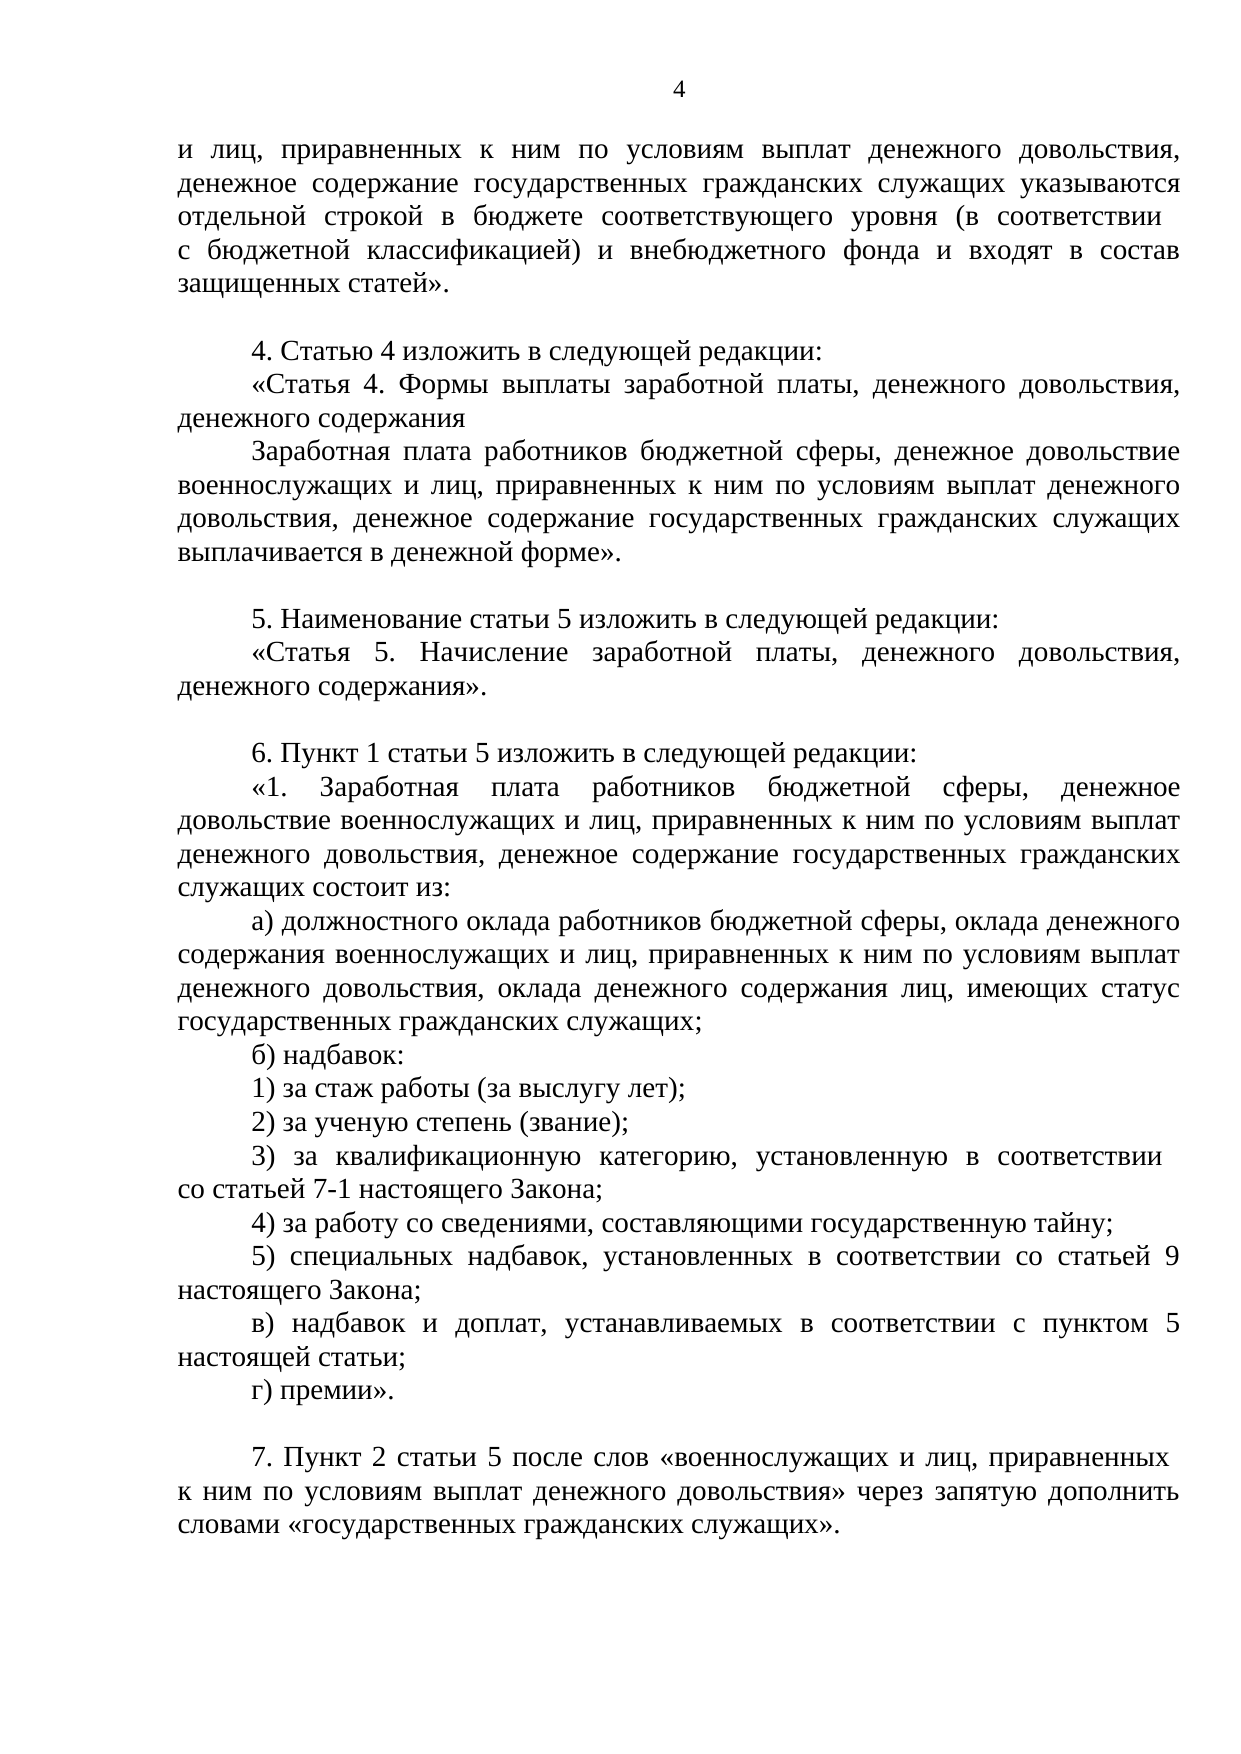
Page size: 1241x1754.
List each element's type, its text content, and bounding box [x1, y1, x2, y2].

text 4) за работу со сведениями, составляющими государственную тайну; [177, 1205, 1181, 1238]
text 5) специальных надбавок, установленных в соответствии со статьей 9 настоящего Закона; [177, 1238, 1181, 1305]
text б) надбавок: [177, 1037, 1181, 1071]
text «Статья 5. Начисление заработной платы, денежного довольствия, денежного содержания». [177, 634, 1181, 702]
text 3) за квалификационную категорию, установленную в соответствии со статьей 7-1 настоящего Закона; [177, 1138, 1181, 1205]
text 1) за стаж работы (за выслугу лет); [177, 1071, 1181, 1104]
text а) должностного оклада работников бюджетной сферы, оклада денежного содержания военнослужащих и лиц, приравненных к ним по условиям выплат денежного довольствия, оклада денежного содержания лиц, имеющих статус государственных гражданских служащих; [177, 903, 1181, 1037]
text «1. Заработная плата работников бюджетной сферы, денежное довольствие военнослужащих и лиц, приравненных к ним по условиям выплат денежного довольствия, денежное содержание государственных гражданских служащих состоит из: [177, 769, 1181, 903]
text 4. Статью 4 изложить в следующей редакции: [177, 333, 1181, 366]
text «Статья 4. Формы выплаты заработной платы, денежного довольствия, денежного содержания [177, 366, 1181, 433]
text 2) за ученую степень (звание); [177, 1104, 1181, 1138]
text Заработная плата работников бюджетной сферы, денежное довольствие военнослужащих и лиц, приравненных к ним по условиям выплат денежного довольствия, денежное содержание государственных гражданских служащих выплачивается в денежной форме». [177, 433, 1181, 567]
text в) надбавок и доплат, устанавливаемых в соответствии с пунктом 5 настоящей статьи; [177, 1305, 1181, 1372]
text 7. Пункт 2 статьи 5 после слов «военнослужащих и лиц, приравненных к ним по условиям выплат денежного довольствия» через запятую дополнить словами «государственных гражданских служащих». [177, 1439, 1181, 1540]
text 6. Пункт 1 статьи 5 изложить в следующей редакции: [177, 735, 1181, 769]
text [177, 131, 1181, 299]
text 5. Наименование статьи 5 изложить в следующей редакции: [177, 601, 1181, 634]
text г) премии». [177, 1372, 1181, 1406]
